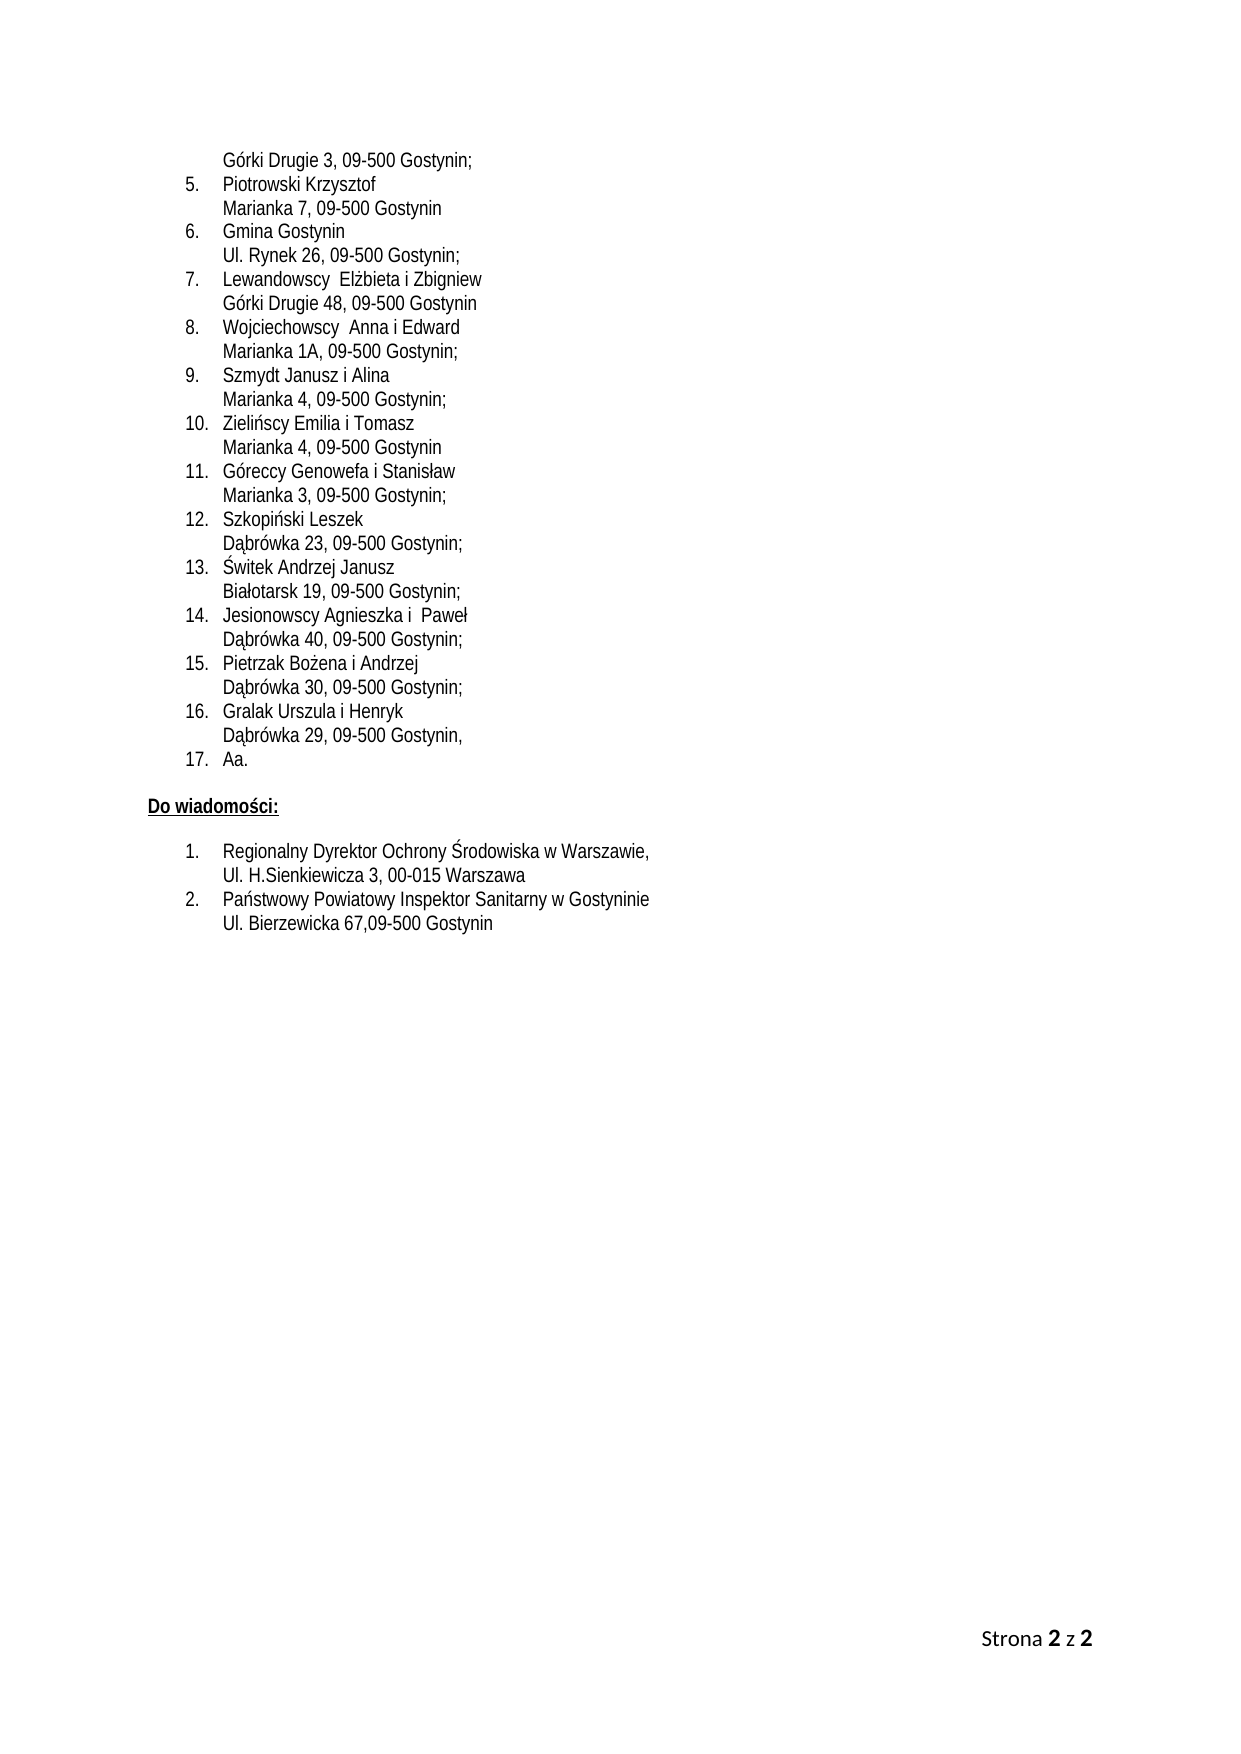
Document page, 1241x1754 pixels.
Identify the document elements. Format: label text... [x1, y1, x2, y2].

list Aa. [185, 747, 1093, 771]
list Lewandowscy Elżbieta i Zbigniew [185, 267, 1093, 291]
text Marianka 7, 09-500 Gostynin [223, 196, 1093, 219]
list Góreccy Genowefa i Stanisław [185, 459, 1093, 483]
list Świtek Andrzej Janusz [185, 555, 1093, 579]
list Piotrowski Krzysztof [185, 172, 1093, 196]
text Górki Drugie 48, 09-500 Gostynin [223, 291, 1093, 315]
list Szkopiński Leszek [185, 507, 1093, 531]
list Pietrzak Bożena i Andrzej [185, 651, 1093, 675]
list Państwowy Powiatowy Inspektor Sanitarny w Gostyninie [185, 887, 1093, 911]
text Dąbrówka 29, 09-500 Gostynin, [223, 723, 1093, 747]
list Gralak Urszula i Henryk [185, 699, 1093, 723]
list Regionalny Dyrektor Ochrony Środowiska w Warszawie, [185, 839, 1093, 863]
list Szmydt Janusz i Alina [185, 363, 1093, 387]
text Marianka 4, 09-500 Gostynin [223, 435, 1093, 459]
list Gmina Gostynin [185, 219, 1093, 243]
text Dąbrówka 30, 09-500 Gostynin; [223, 675, 1093, 699]
text Marianka 4, 09-500 Gostynin; [223, 387, 1093, 411]
list Zielińscy Emilia i Tomasz [185, 411, 1093, 435]
text Dąbrówka 40, 09-500 Gostynin; [223, 627, 1093, 651]
list Jesionowscy Agnieszka i Paweł [185, 603, 1093, 627]
text Marianka 1A, 09-500 Gostynin; [223, 339, 1093, 363]
text Ul. Bierzewicka 67,09-500 Gostynin [223, 911, 1093, 935]
text Do wiadomości: [148, 794, 1093, 818]
text Marianka 3, 09-500 Gostynin; [223, 483, 1093, 507]
list Wojciechowscy Anna i Edward [185, 315, 1093, 339]
text Ul. H.Sienkiewicza 3, 00-015 Warszawa [223, 863, 1093, 887]
text Dąbrówka 23, 09-500 Gostynin; [223, 531, 1093, 555]
text Górki Drugie 3, 09-500 Gostynin; [223, 148, 1093, 172]
text Białotarsk 19, 09-500 Gostynin; [223, 579, 1093, 603]
text Ul. Rynek 26, 09-500 Gostynin; [223, 243, 1093, 267]
